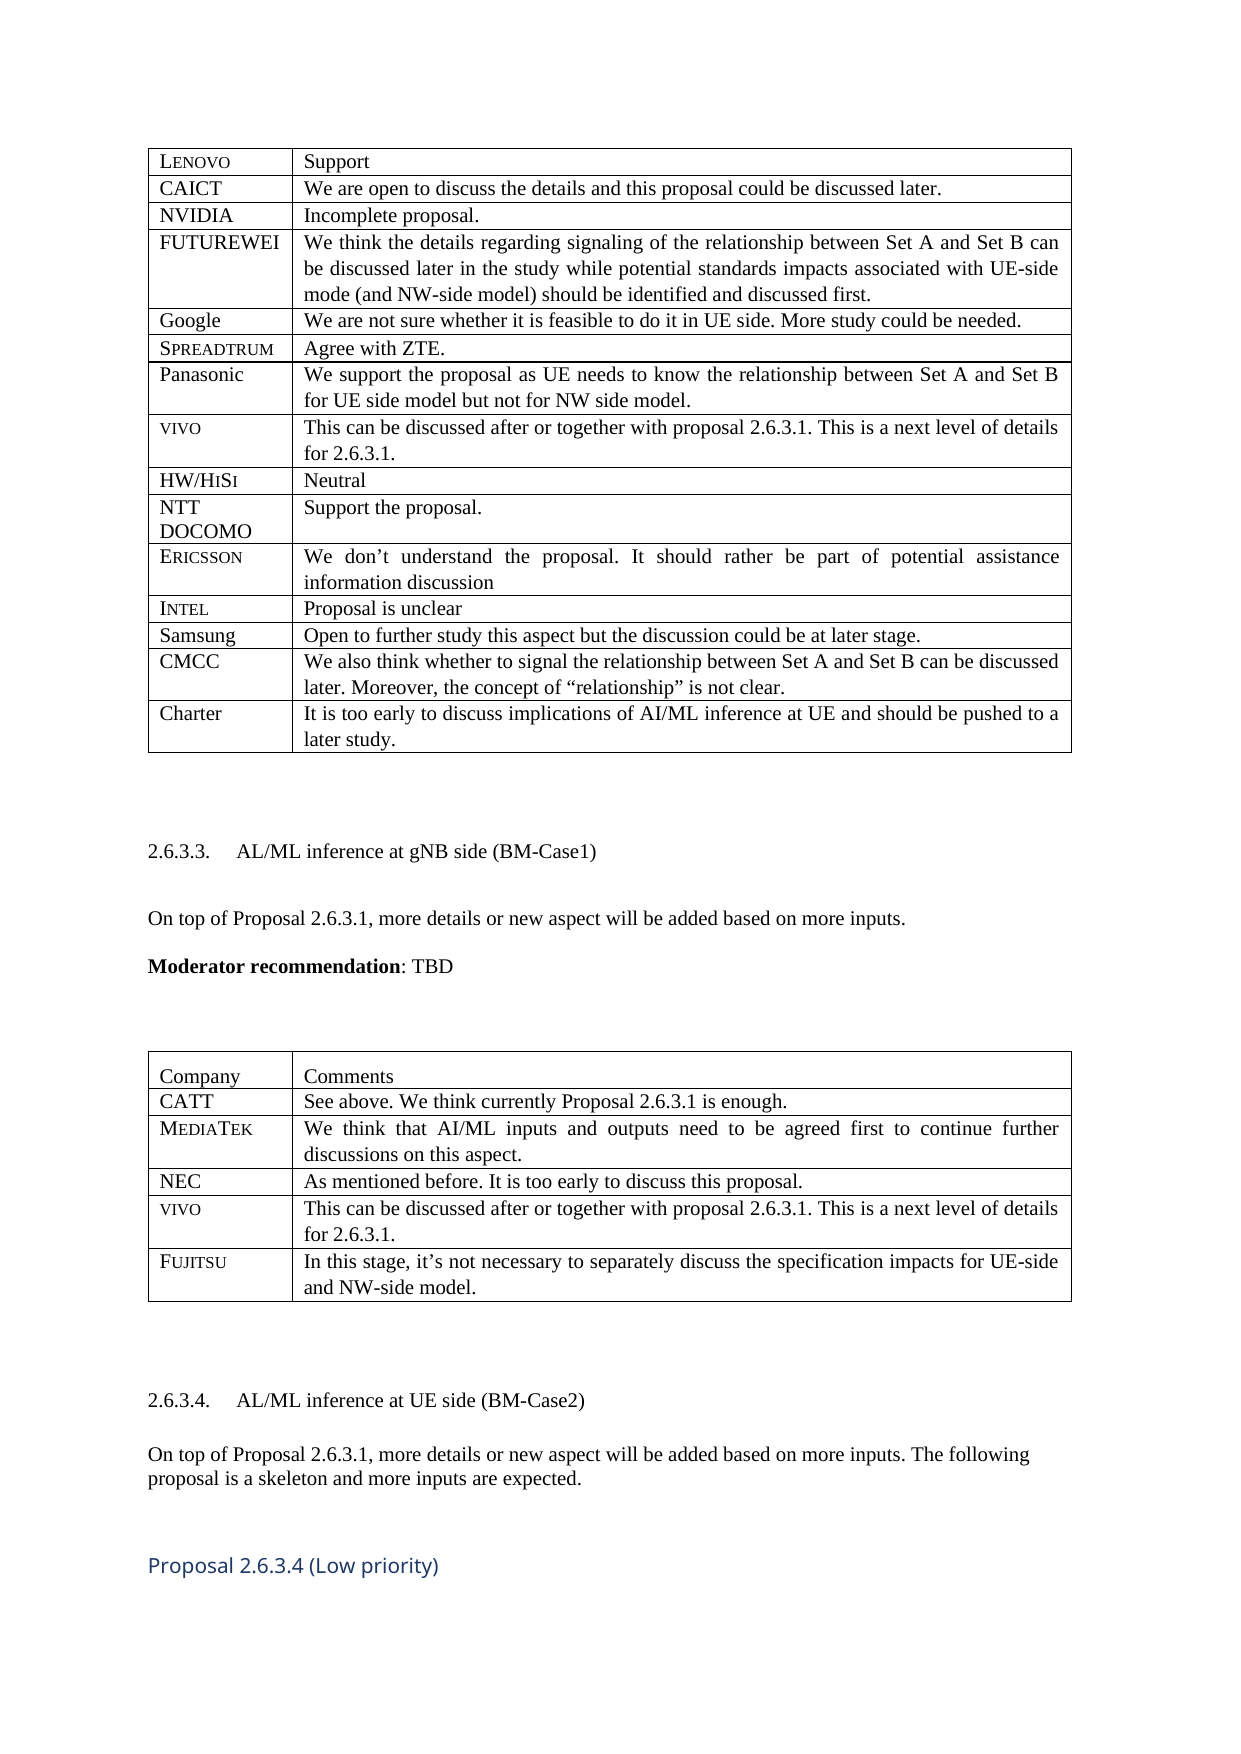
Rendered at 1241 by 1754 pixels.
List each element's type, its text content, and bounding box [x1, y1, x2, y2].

table_cell CAICT [149, 176, 292, 202]
table_cell FUTUREWEI [149, 230, 292, 307]
table_cell Spreadtrum [149, 335, 292, 361]
table_cell vivo [149, 415, 292, 467]
table_cell We are open to discuss the details and this proposal could be discussed later. [293, 176, 1071, 202]
table_header Company [149, 1052, 292, 1088]
subtitle Proposal 2.6.3.4 (Low priority) [148, 1551, 1093, 1579]
table_cell We don’t understand the proposal. It should rather be part of potential assistance information discussion [293, 544, 1071, 595]
table_cell Samsung [149, 623, 292, 648]
table_cell We think that AI/ML inputs and outputs need to be agreed first to continue further discussions on this aspect. [293, 1116, 1071, 1168]
table_cell Fujitsu [149, 1249, 292, 1301]
table_cell NTT DOCOMO [149, 495, 292, 543]
table_cell Proposal is unclear [293, 596, 1071, 622]
table_cell Open to further study this aspect but the discussion could be at later stage. [293, 623, 1071, 648]
table_cell MediaTek [149, 1116, 292, 1168]
table_cell Panasonic [149, 363, 292, 414]
text Moderator recommendation: TBD [148, 953, 1093, 978]
table_cell It is too early to discuss implications of AI/ML inference at UE and should be pushed to a later study. [293, 701, 1071, 752]
table_cell HW/HiSi [149, 468, 292, 494]
table_cell Support [293, 149, 1071, 174]
table_cell CMCC [149, 649, 292, 700]
table_cell CATT [149, 1089, 292, 1115]
table_header Comments [293, 1052, 1071, 1088]
table_cell We support the proposal as UE needs to know the relationship between Set A and Set B for UE side model but not for NW side model. [293, 363, 1071, 414]
text On top of Proposal 2.6.3.1, more details or new aspect will be added based on more inputs. The following proposal is a skeleton and more inputs are expected. [148, 1442, 1093, 1490]
table_cell Neutral [293, 468, 1071, 494]
table_cell Lenovo [149, 149, 292, 174]
table_cell This can be discussed after or together with proposal 2.6.3.1. This is a next level of details for 2.6.3.1. [293, 1196, 1071, 1248]
table_cell Ericsson [149, 544, 292, 595]
table_cell This can be discussed after or together with proposal 2.6.3.1. This is a next level of details for 2.6.3.1. [293, 415, 1071, 467]
table_cell In this stage, it’s not necessary to separately discuss the specification impacts for UE-side and NW-side model. [293, 1249, 1071, 1301]
table_cell NEC [149, 1169, 292, 1195]
table_cell See above. We think currently Proposal 2.6.3.1 is enough. [293, 1089, 1071, 1115]
subtitle AL/ML inference at UE side (BM-Case2) [148, 1388, 1093, 1412]
table_cell Agree with ZTE. [293, 335, 1071, 361]
subtitle AL/ML inference at gNB side (BM-Case1) [148, 838, 1093, 863]
table_cell vivo [149, 1196, 292, 1248]
table_cell Charter [149, 701, 292, 752]
table_cell Support the proposal. [293, 495, 1071, 543]
table_cell We think the details regarding signaling of the relationship between Set A and Set B can be discussed later in the study while potential standards impacts associated with UE-side mode (and NW-side model) should be identified and discussed first. [293, 230, 1071, 307]
table_cell We also think whether to signal the relationship between Set A and Set B can be discussed later. Moreover, the concept of “relationship” is not clear. [293, 649, 1071, 700]
table_cell Incomplete proposal. [293, 203, 1071, 228]
table_cell As mentioned before. It is too early to discuss this proposal. [293, 1169, 1071, 1195]
table_cell We are not sure whether it is feasible to do it in UE side. More study could be needed. [293, 309, 1071, 334]
text On top of Proposal 2.6.3.1, more details or new aspect will be added based on more inputs. [148, 905, 1093, 929]
table_cell Google [149, 309, 292, 334]
table_cell Intel [149, 596, 292, 622]
table_cell NVIDIA [149, 203, 292, 228]
